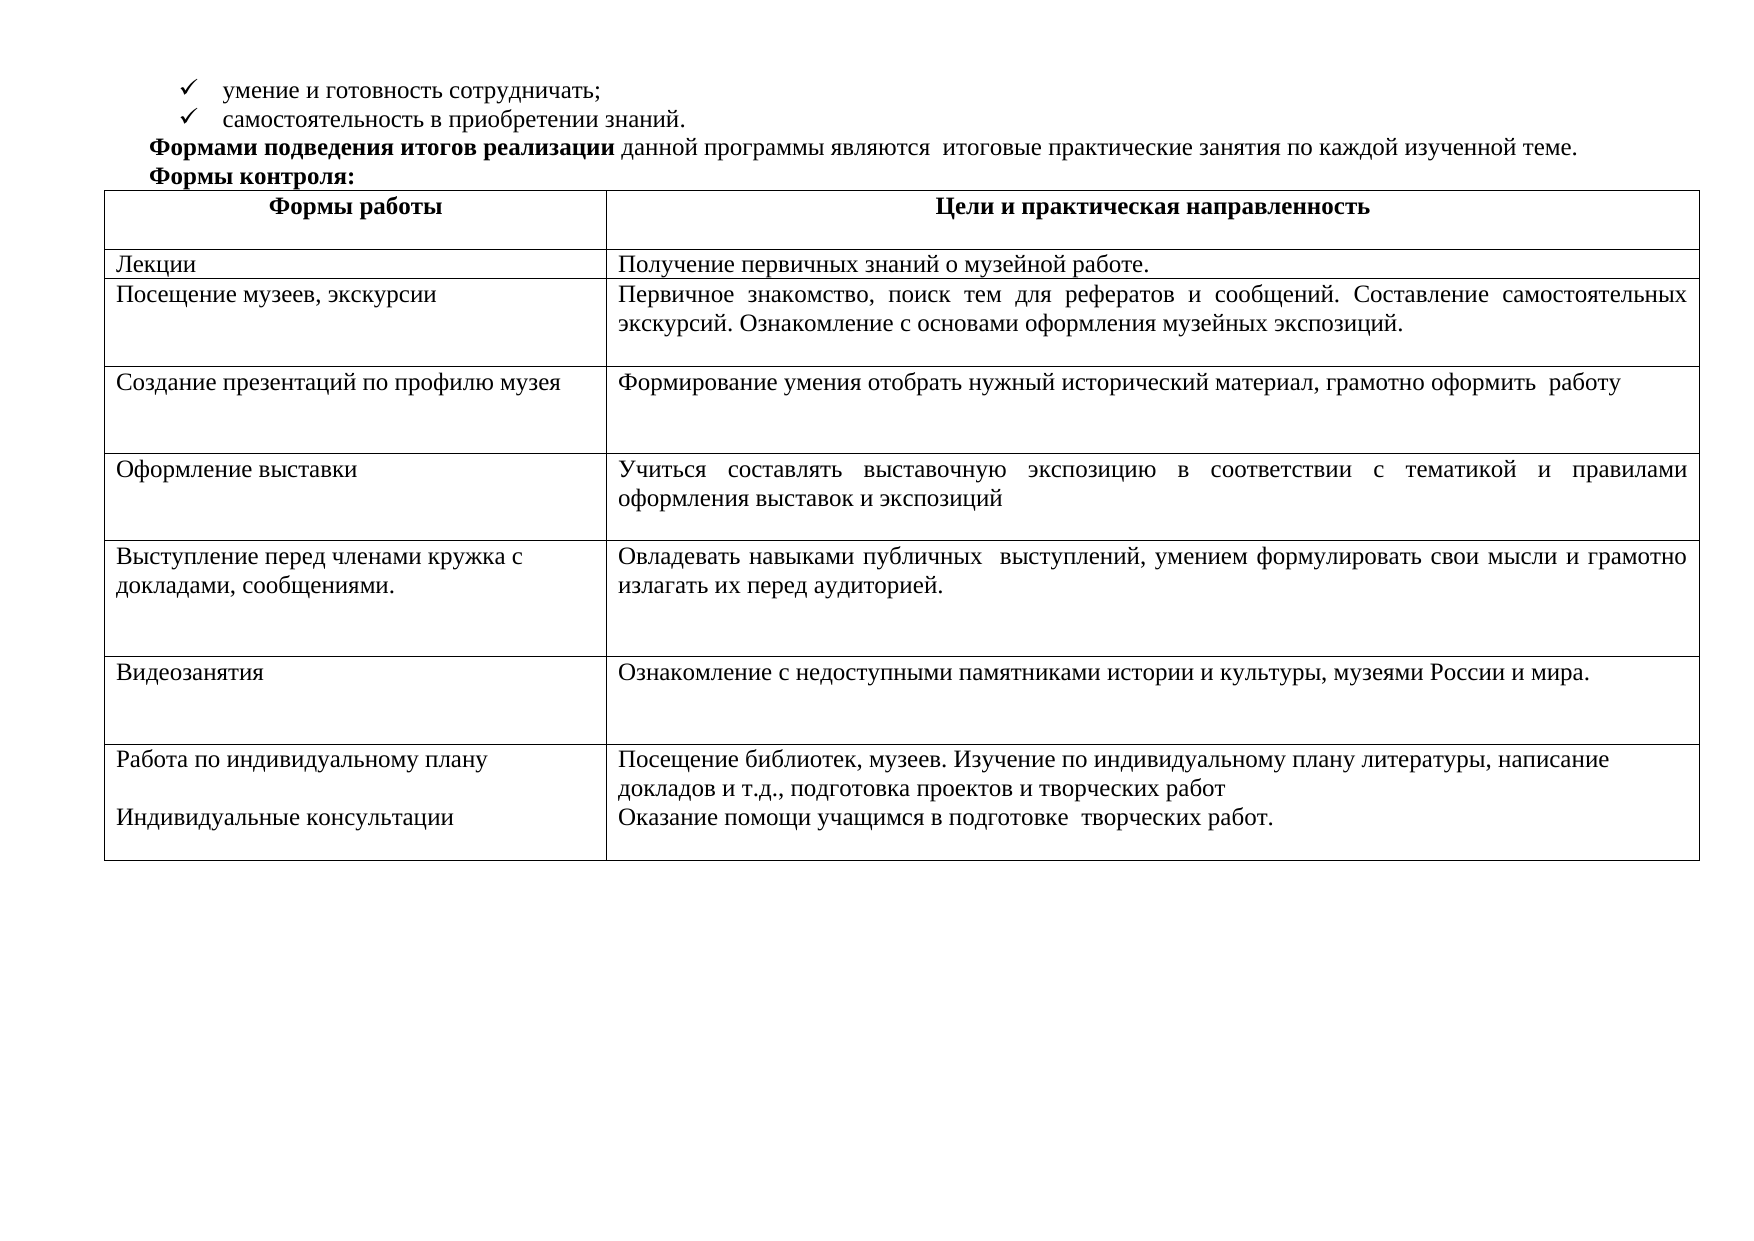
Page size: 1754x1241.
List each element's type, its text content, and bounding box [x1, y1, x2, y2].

list умение и готовность сотрудничать; [150, 75, 1679, 104]
table_header Цели и практическая направленность [607, 191, 1699, 248]
table_cell Видеозанятия [105, 657, 606, 743]
table_cell Учиться составлять выставочную экспозицию в соответствии с тематикой и правилами оформления выставок и экспозиций [607, 454, 1699, 540]
table_cell Работа по индивидуальному плану Индивидуальные консультации [105, 745, 606, 859]
table_cell Выступление перед членами кружка с докладами, сообщениями. [105, 541, 606, 656]
table_cell Создание презентаций по профилю музея [105, 367, 606, 453]
table_cell Оформление выставки [105, 454, 606, 540]
table_cell Получение первичных знаний о музейной работе. [607, 250, 1699, 278]
table_cell Овладевать навыками публичных выступлений, умением формулировать свои мысли и грамотно излагать их перед аудиторией. [607, 541, 1699, 656]
table_cell Первичное знакомство, поиск тем для рефератов и сообщений. Составление самостоятельных экскурсий. Ознакомление с основами оформления музейных экспозиций. [607, 279, 1699, 366]
table_cell Посещение библиотек, музеев. Изучение по индивидуальному плану литературы, написание докладов и т.д., подготовка проектов и творческих работ Оказание помощи учащимся в подготовке творческих работ. [607, 745, 1699, 859]
table_cell Посещение музеев, экскурсии [105, 279, 606, 366]
table_cell Лекции [105, 250, 606, 278]
table_header Формы работы [105, 191, 606, 248]
text Формами подведения итогов реализации данной программы являются итоговые практические занятия по каждой изученной теме. [75, 132, 1679, 161]
table_cell Формирование умения отобрать нужный исторический материал, грамотно оформить работу [607, 367, 1699, 453]
text Формы контроля: [75, 161, 1679, 190]
list самостоятельность в приобретении знаний. [150, 104, 1679, 132]
table_cell Ознакомление с недоступными памятниками истории и культуры, музеями России и мира. [607, 657, 1699, 743]
